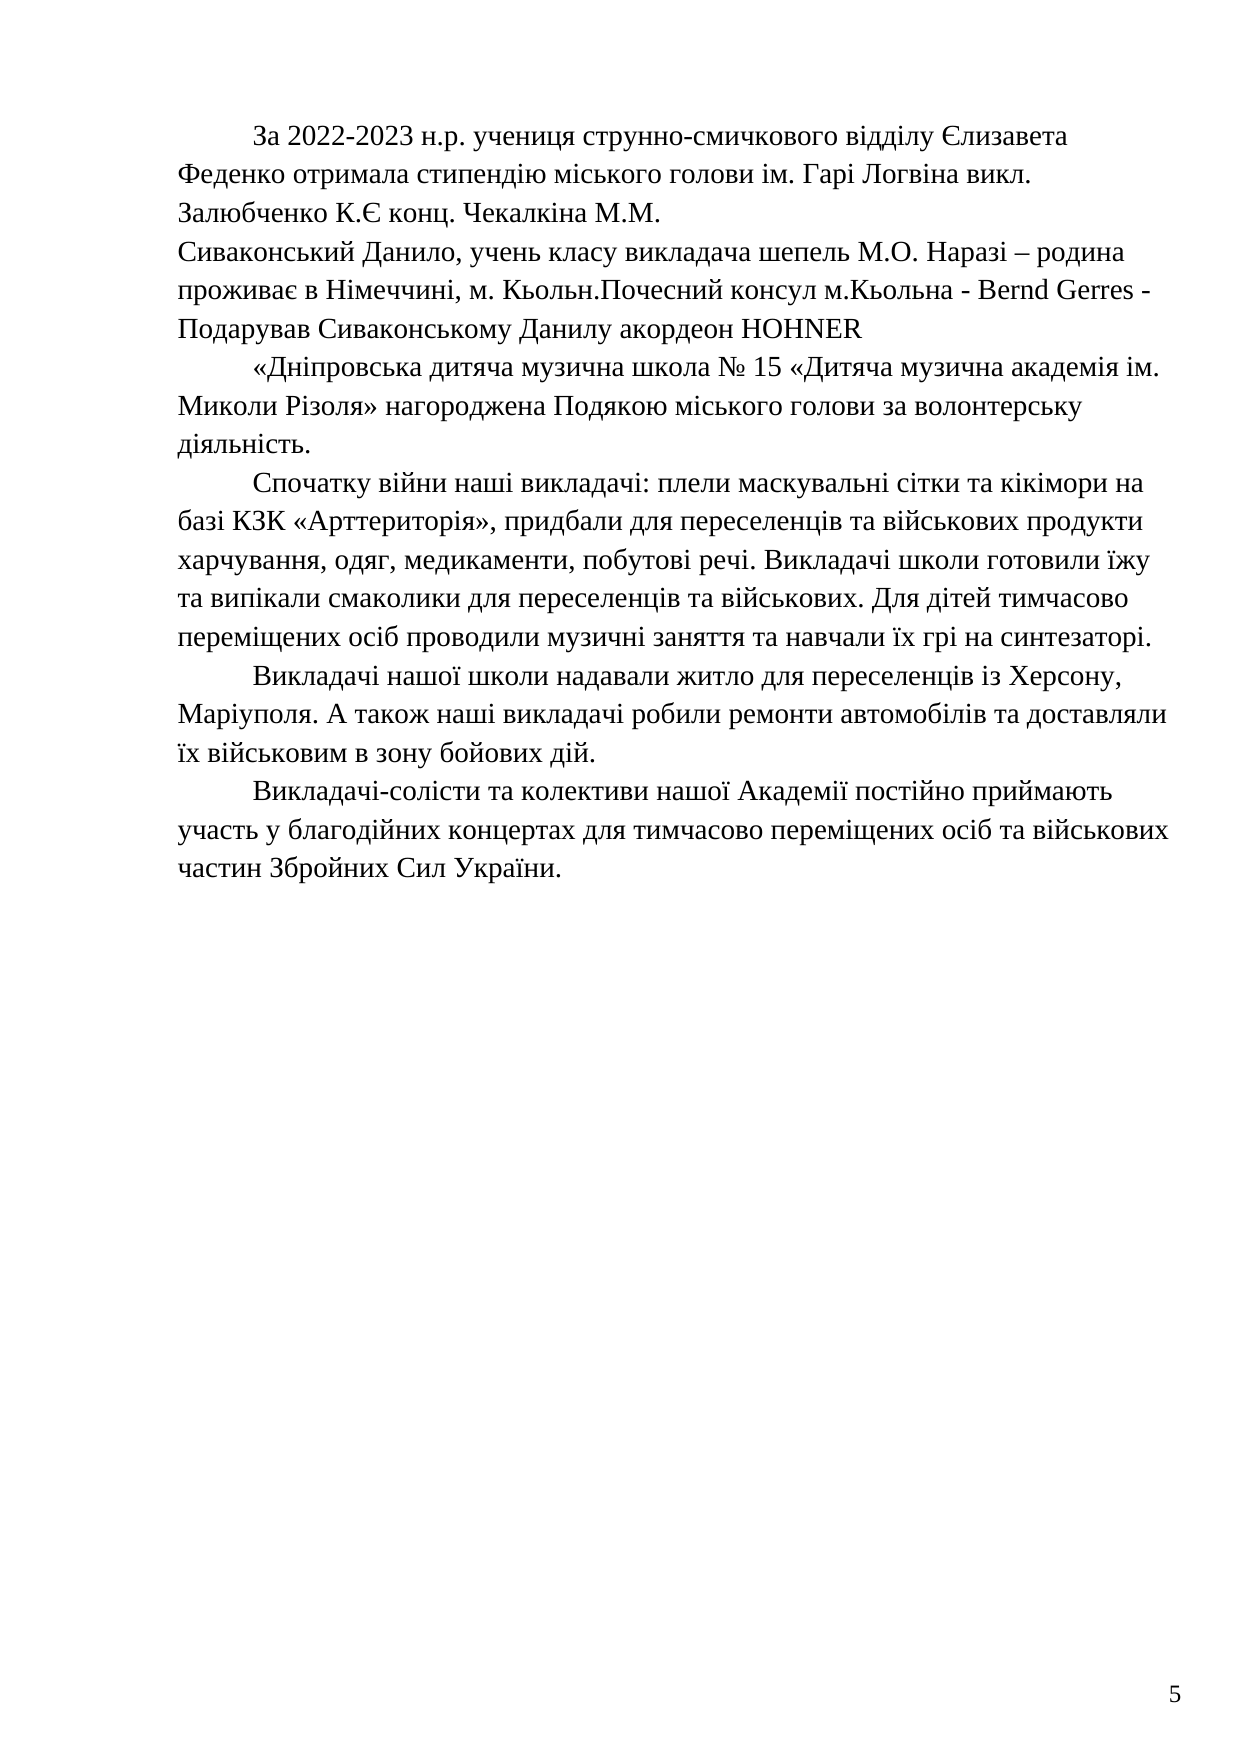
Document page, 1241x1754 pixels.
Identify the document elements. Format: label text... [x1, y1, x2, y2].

text Викладачі нашої школи надавали житло для переселенців із Херсону, Маріуполя. А також наші викладачі робили ремонти автомобілів та доставляли їх військовим в зону бойових дій. [177, 658, 1181, 768]
text Викладачі-солісти та колективи нашої Академії постійно приймають участь у благодійних концертах для тимчасово переміщених осіб та військових частин Збройних Сил України. [177, 773, 1181, 884]
text За 2022-2023 н.р. учениця струнно-смичкового відділу Єлизавета Феденко отримала стипендію міського голови ім. Гарі Логвіна викл. Залюбченко К.Є конц. Чекалкіна М.М. [177, 118, 1181, 229]
text Сиваконський Данило, учень класу викладача шепель М.О. Наразі – родина проживає в Німеччині, м. Кьольн.Почесний консул м.Кьольна - Bernd Gerres - Подарував Сиваконському Данилу акордеон HOHNER [177, 234, 1181, 344]
text Спочатку війни наші викладачі: плели маскувальні сітки та кікімори на базі КЗК «Арттериторія», придбали для переселенців та військових продукти харчування, одяг, медикаменти, побутові речі. Викладачі школи готовили їжу та випікали смаколики для переселенців та військових. Для дітей тимчасово переміщених осіб проводили музичні заняття та навчали їх грі на синтезаторі. [177, 465, 1181, 653]
text «Дніпровська дитяча музична школа № 15 «Дитяча музична академія ім. Миколи Різоля» нагороджена Подякою міського голови за волонтерську діяльність. [177, 349, 1181, 460]
